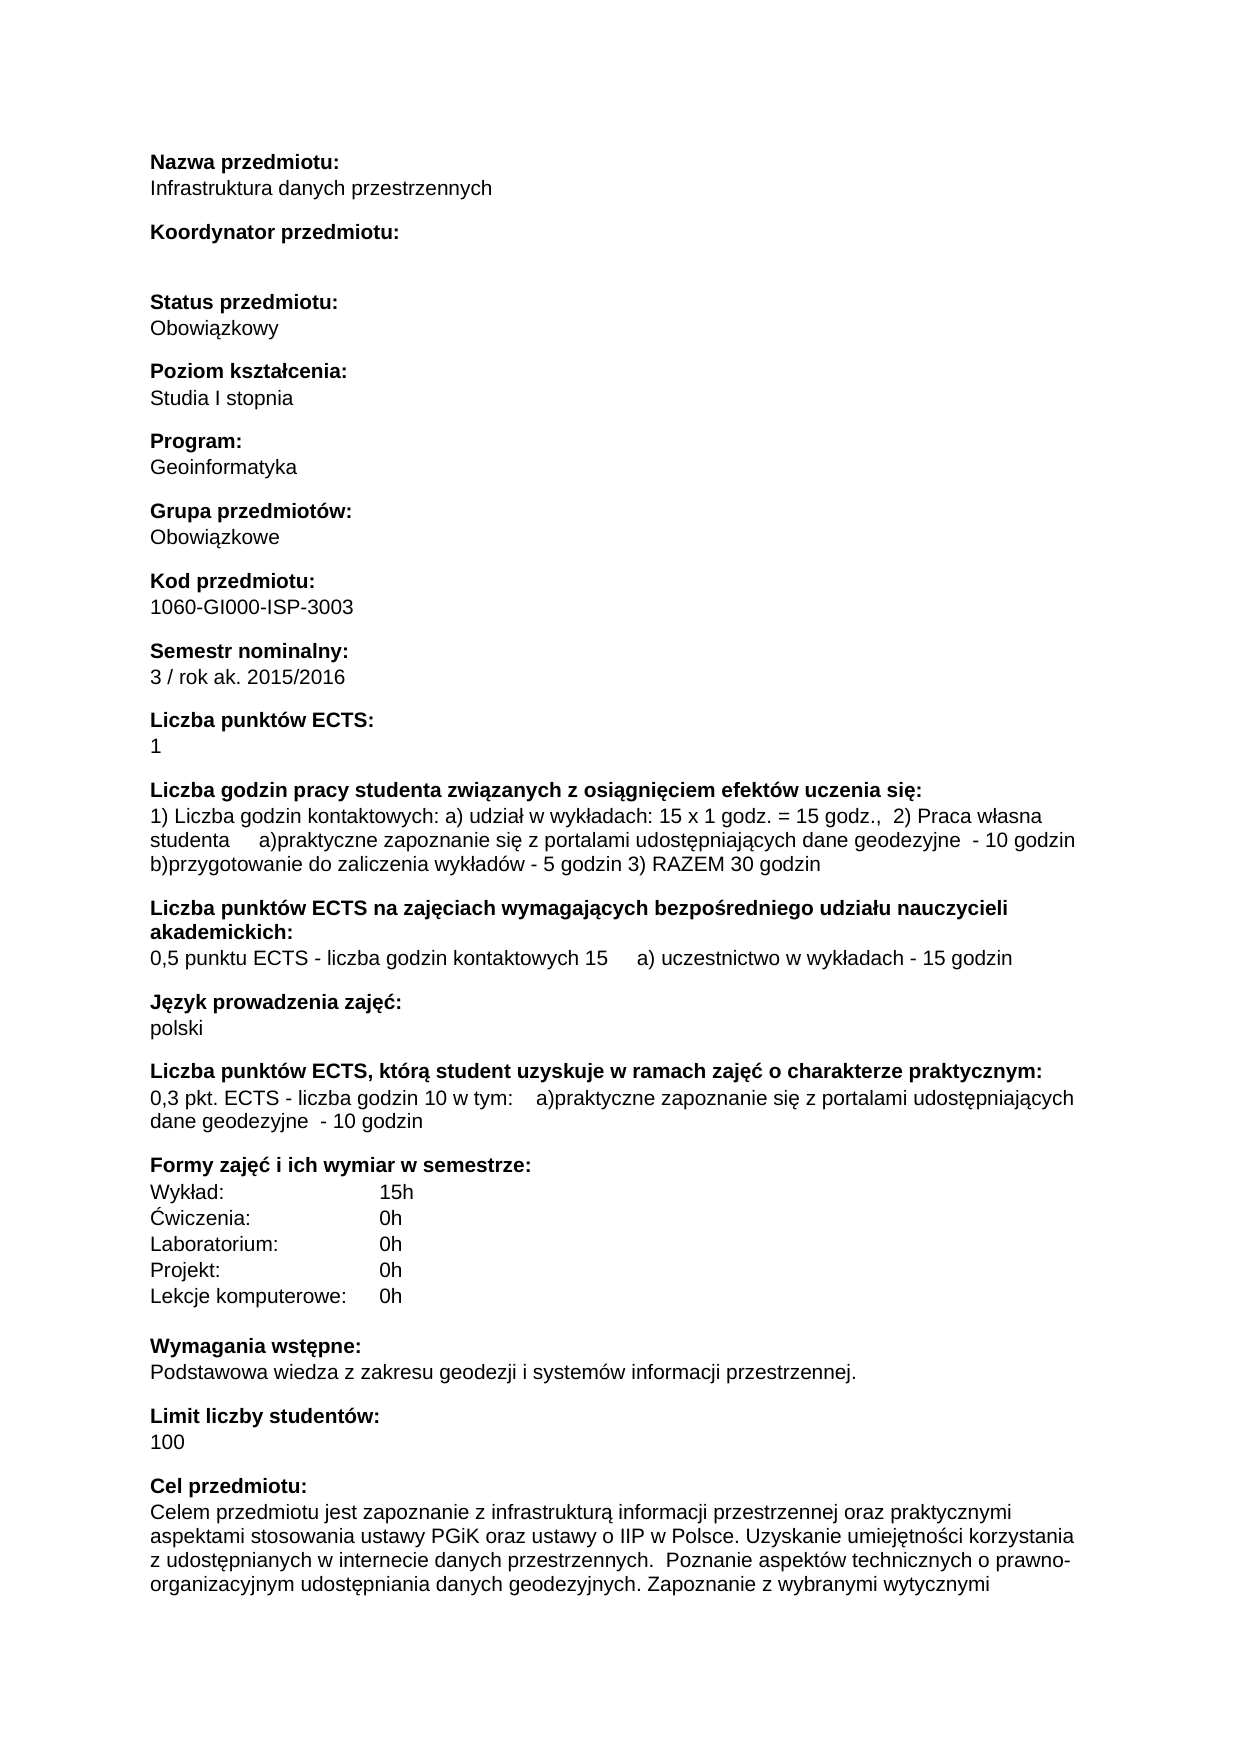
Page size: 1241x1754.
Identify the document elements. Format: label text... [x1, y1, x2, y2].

text polski [150, 1016, 1090, 1039]
text Geoinformatyka [150, 455, 1090, 479]
text Wymagania wstępne: [150, 1334, 1090, 1358]
text Liczba punktów ECTS na zajęciach wymagających bezpośredniego udziału nauczycieli akademickich: [150, 896, 1090, 944]
text Liczba punktów ECTS: [150, 708, 1090, 732]
table_cell Laboratorium: [140, 1232, 367, 1256]
text Limit liczby studentów: [150, 1404, 1090, 1428]
table_cell 0h [369, 1256, 597, 1282]
text Infrastruktura danych przestrzennych [150, 176, 1090, 200]
text Grupa przedmiotów: [150, 499, 1090, 523]
text Semestr nominalny: [150, 638, 1090, 662]
table_header 15h [369, 1180, 597, 1204]
text Obowiązkowe [150, 525, 1090, 549]
table_cell Ćwiczenia: [140, 1206, 367, 1230]
text Liczba punktów ECTS, którą student uzyskuje w ramach zajęć o charakterze praktycznym: [150, 1059, 1090, 1083]
text Obowiązkowy [150, 316, 1090, 339]
table_cell Projekt: [140, 1258, 367, 1282]
text Formy zajęć i ich wymiar w semestrze: [150, 1153, 1090, 1177]
text Język prowadzenia zajęć: [150, 989, 1090, 1013]
text 0,5 punktu ECTS - liczba godzin kontaktowych 15 a) uczestnictwo w wykładach - 15 godzin [150, 946, 1090, 970]
text 100 [150, 1430, 1090, 1454]
text 1 [150, 734, 1090, 758]
table_cell Lekcje komputerowe: [140, 1284, 367, 1308]
text 1060-GI000-ISP-3003 [150, 595, 1090, 619]
table_cell 0h [369, 1282, 597, 1308]
text Koordynator przedmiotu: [150, 220, 1090, 244]
text Poziom kształcenia: [150, 359, 1090, 383]
text 1) Liczba godzin kontaktowych: a) udział w wykładach: 15 x 1 godz. = 15 godz., 2) Praca własna studenta a)praktyczne zapoznanie się z portalami udostępniających dane geodezyjne - 10 godzin b)przygotowanie do zaliczenia wykładów - 5 godzin 3) RAZEM 30 godzin [150, 804, 1090, 876]
table_cell 0h [369, 1230, 597, 1256]
text Podstawowa wiedza z zakresu geodezji i systemów informacji przestrzennej. [150, 1360, 1090, 1384]
text 3 / rok ak. 2015/2016 [150, 664, 1090, 688]
table_cell 0h [369, 1204, 597, 1230]
text Studia I stopnia [150, 385, 1090, 409]
text Program: [150, 429, 1090, 453]
text Kod przedmiotu: [150, 569, 1090, 593]
text Status przedmiotu: [150, 289, 1090, 313]
text Cel przedmiotu: [150, 1473, 1090, 1497]
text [150, 1499, 1090, 1595]
text Nazwa przedmiotu: [150, 150, 1090, 174]
table_header Wykład: [140, 1180, 367, 1204]
text Liczba godzin pracy studenta związanych z osiągnięciem efektów uczenia się: [150, 778, 1090, 802]
text 0,3 pkt. ECTS - liczba godzin 10 w tym: a)praktyczne zapoznanie się z portalami udostępniających dane geodezyjne - 10 godzin [150, 1085, 1090, 1133]
